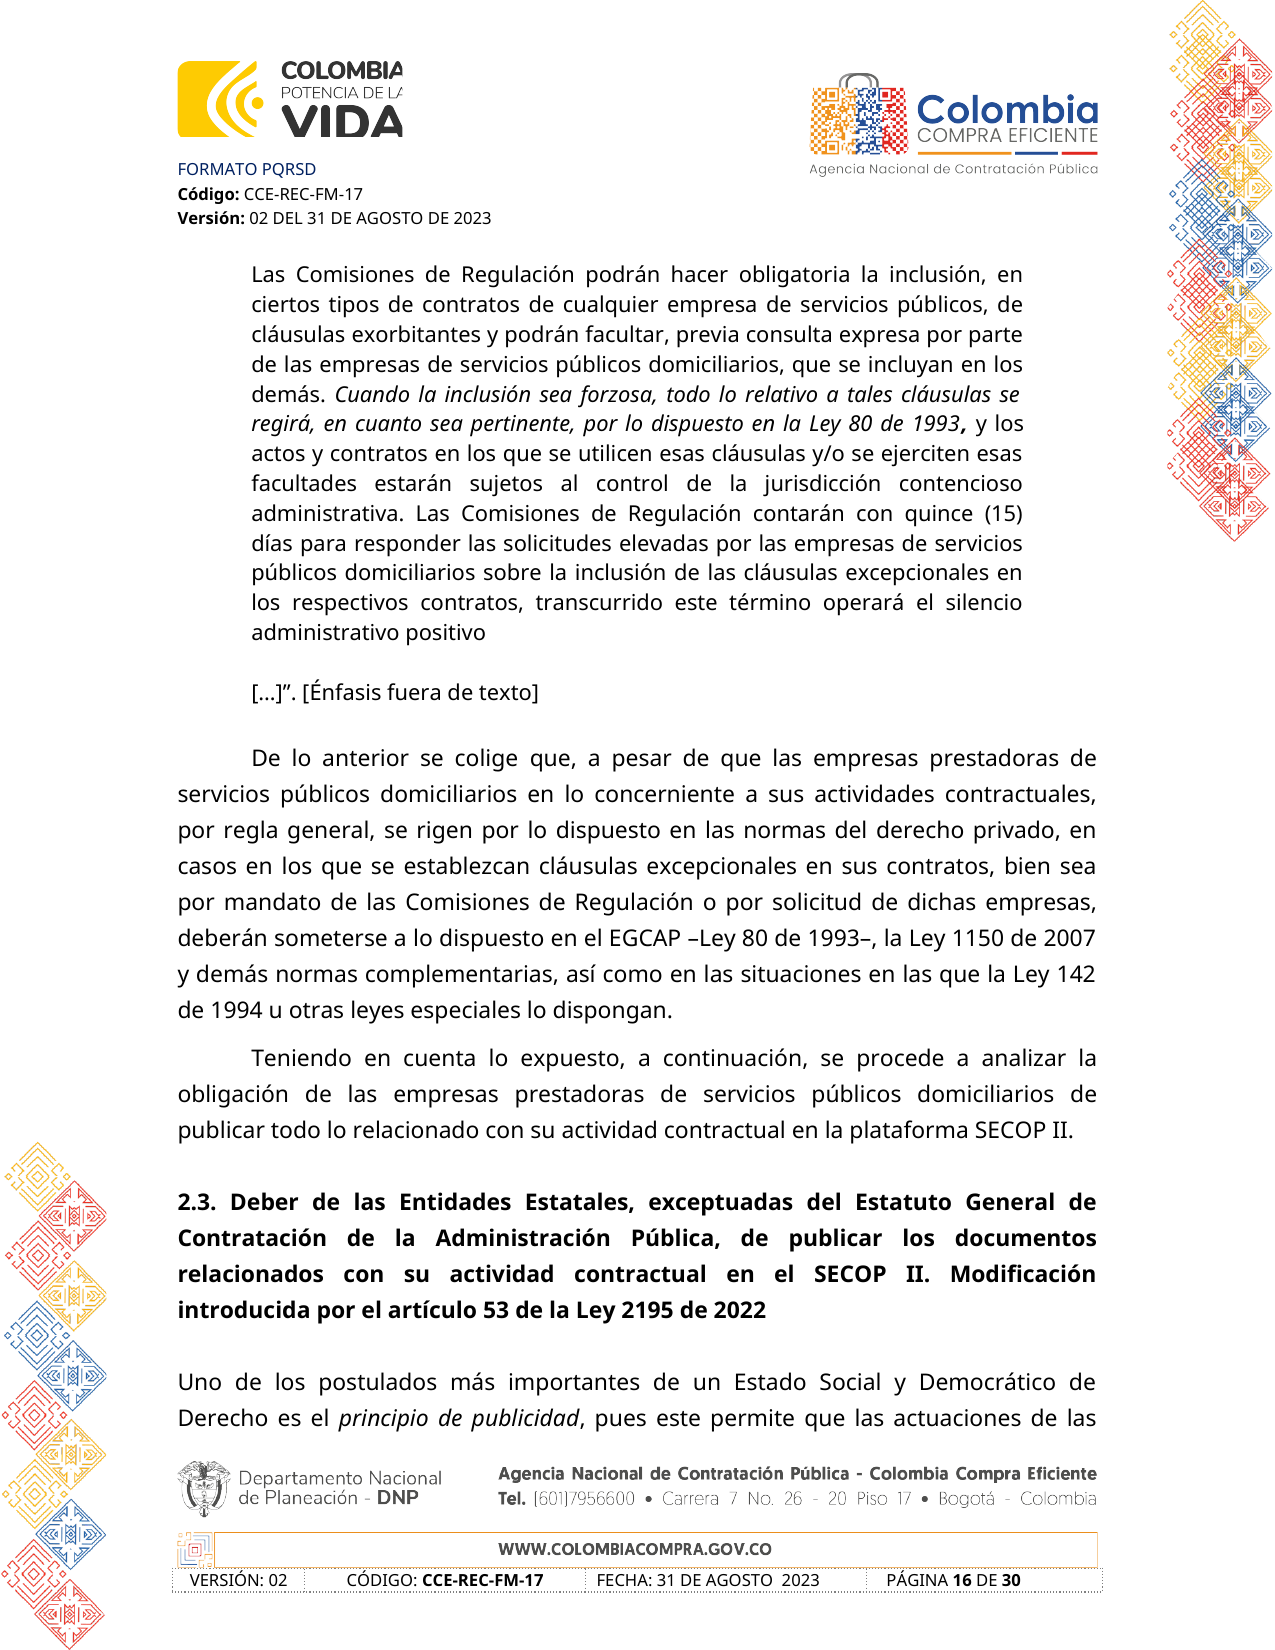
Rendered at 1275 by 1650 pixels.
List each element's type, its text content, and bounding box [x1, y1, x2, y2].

picture [0, 1141, 106, 1648]
text 2.3. Deber de las Entidades Estatales, exceptuadas del Estatuto General de Contratación de la Administración Pública, de publicar los documentos relacionados con su actividad contractual en el SECOP II. Modificación introducida por el artículo 53 de la Ley 2195 de 2022 [177, 1186, 1098, 1325]
text De lo anterior se colige que, a pesar de que las empresas prestadoras de servicios públicos domiciliarios en lo concerniente a sus actividades contractuales, por regla general, se rigen por lo dispuesto en las normas del derecho privado, en casos en los que se establezcan cláusulas excepcionales en sus contratos, bien sea por mandato de las Comisiones de Regulación o por solicitud de dichas empresas, deberán someterse a lo dispuesto en el EGCAP –Ley 80 de 1993–, la Ley 1150 de 2007 y demás normas complementarias, así como en las situaciones en las que la Ley 142 de 1994 u otras leyes especiales lo dispongan. [177, 742, 1098, 1025]
picture [177, 61, 402, 137]
text Las Comisiones de Regulación podrán hacer obligatoria la inclusión, en ciertos tipos de contratos de cualquier empresa de servicios públicos, de cláusulas exorbitantes y podrán facultar, previa consulta expresa por parte de las empresas de servicios públicos domiciliarios, que se incluyan en los demás. Cuando la inclusión sea forzosa, todo lo relativo a tales cláusulas se regirá, en cuanto sea pertinente, por lo dispuesto en la Ley 80 de 1993, y los actos y contratos en los que se utilicen esas cláusulas y/o se ejerciten esas facultades estarán sujetos al control de la jurisdicción contencioso administrativa. Las Comisiones de Regulación contarán con quince (15) días para responder las solicitudes elevadas por las empresas de servicios públicos domiciliarios sobre la inclusión de las cláusulas excepcionales en los respectivos contratos, transcurrido este término operará el silencio administrativo positivo [251, 259, 1024, 647]
picture [177, 1461, 1098, 1568]
picture [1165, 0, 1272, 539]
text […]”. [Énfasis fuera de texto] [251, 676, 1024, 706]
picture [809, 73, 1098, 177]
text Teniendo en cuenta lo expuesto, a continuación, se procede a analizar la obligación de las empresas prestadoras de servicios públicos domiciliarios de publicar todo lo relacionado con su actividad contractual en la plataforma SECOP II. [177, 1042, 1098, 1145]
